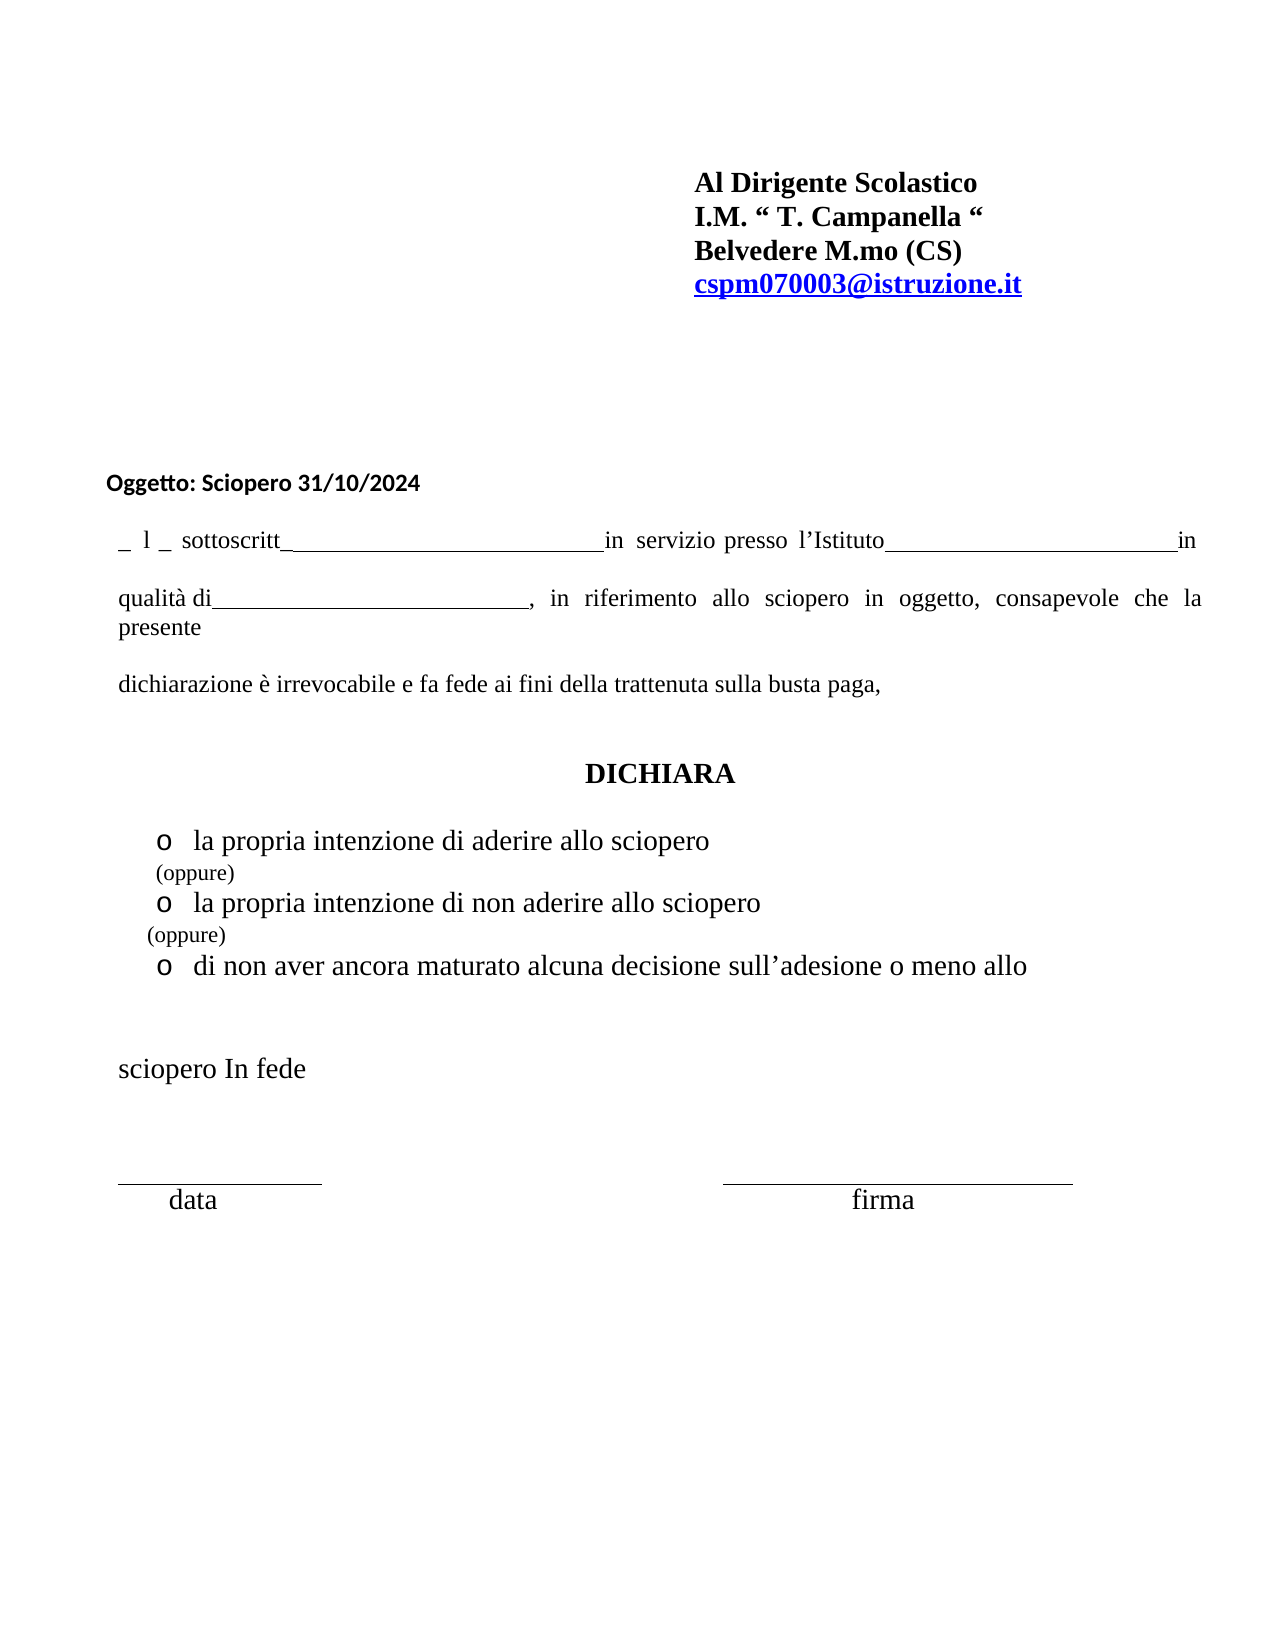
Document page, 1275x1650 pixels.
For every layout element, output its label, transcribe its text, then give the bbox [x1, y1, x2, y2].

text Oggetto: Sciopero 31/10/2024 [106, 467, 1212, 498]
subtitle di non aver ancora maturato alcuna decisione sull’adesione o meno allo sciopero In fede [118, 948, 1133, 1084]
subtitle Al Dirigente Scolastico [694, 166, 1212, 199]
text I.M. “ T. Campanella “ [694, 199, 1136, 233]
text dichiarazione è irrevocabile e fa fede ai fini della trattenuta sulla busta paga, [118, 669, 1202, 698]
subtitle la propria intenzione di aderire allo sciopero [155, 823, 1212, 859]
text Belvedere M.mo (CS) [694, 233, 1136, 266]
text data firma [169, 1180, 1212, 1216]
text qualità di , in riferimento allo sciopero in oggetto, consapevole che la presente [118, 583, 1202, 641]
subtitle la propria intenzione di non aderire allo sciopero [155, 885, 1212, 921]
text cspm070003@istruzione.it [694, 266, 1136, 300]
text (oppure) [147, 921, 1212, 948]
text _ l _ sottoscritt_ in servizio presso l’Istituto in [118, 526, 1202, 554]
subtitle DICHIARA [583, 756, 737, 790]
text (oppure) [156, 859, 1212, 885]
